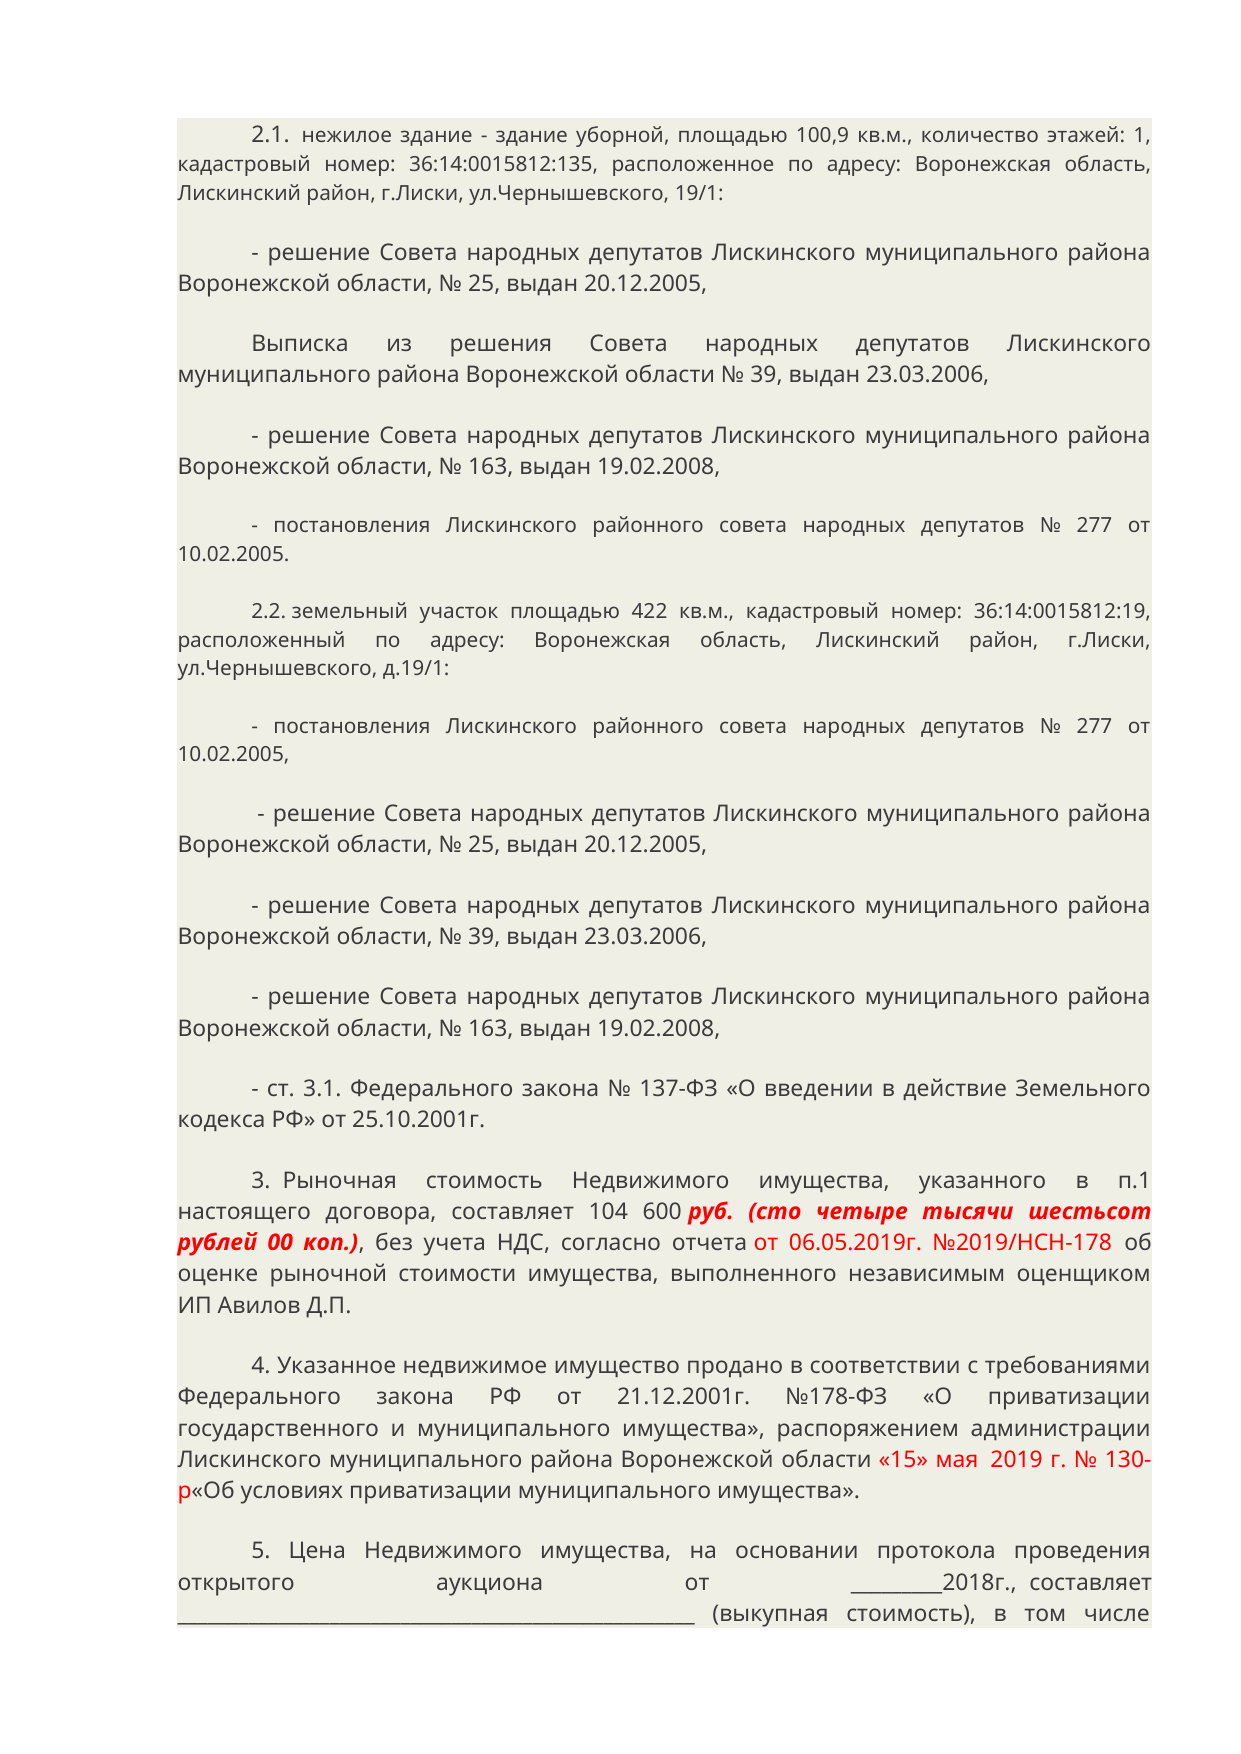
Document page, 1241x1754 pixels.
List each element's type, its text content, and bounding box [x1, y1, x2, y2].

text - постановления Лискинского районного совета народных депутатов № 277 от 10.02.2005, [177, 711, 1152, 768]
text 2.2. земельный участок площадью 422 кв.м., кадастровый номер: 36:14:0015812:19, расположенный по адресу: Воронежская область, Лискинский район, г.Лиски, ул.Чернышевского, д.19/1: [177, 596, 1152, 682]
text - решение Совета народных депутатов Лискинского муниципального района Воронежской области, № 163, выдан 19.02.2008, [177, 980, 1152, 1043]
text Выписка из решения Совета народных депутатов Лискинского муниципального района Воронежской области № 39, выдан 23.03.2006, [177, 327, 1152, 389]
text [177, 1534, 1152, 1628]
text 3. Рыночная стоимость Недвижимого имущества, указанного в п.1 настоящего договора, составляет 104 600 руб. (сто четыре тысячи шестьсот рублей 00 коп.), без учета НДС, согласно отчета от 06.05.2019г. №2019/НСН-178 об оценке рыночной стоимости имущества, выполненного независимым оценщиком ИП Авилов Д.П. [177, 1164, 1152, 1320]
text - решение Совета народных депутатов Лискинского муниципального района Воронежской области, № 25, выдан 20.12.2005, [177, 235, 1152, 298]
text - ст. 3.1. Федерального закона № 137-ФЗ «О введении в действие Земельного кодекса РФ» от 25.10.2001г. [177, 1072, 1152, 1134]
text - решение Совета народных депутатов Лискинского муниципального района Воронежской области, № 39, выдан 23.03.2006, [177, 889, 1152, 951]
text 4. Указанное недвижимое имущество продано в соответствии с требованиями Федерального закона РФ от 21.12.2001г. №178-ФЗ «О приватизации государственного и муниципального имущества», распоряжением администрации Лискинского муниципального района Воронежской области «15» мая 2019 г. № 130-р«Об условиях приватизации муниципального имущества». [177, 1349, 1152, 1505]
text - постановления Лискинского районного совета народных депутатов № 277 от 10.02.2005. [177, 510, 1152, 567]
text - решение Совета народных депутатов Лискинского муниципального района Воронежской области, № 163, выдан 19.02.2008, [177, 419, 1152, 481]
text 2.1. нежилое здание - здание уборной, площадью 100,9 кв.м., количество этажей: 1, кадастровый номер: 36:14:0015812:135, расположенное по адресу: Воронежская область, Лискинский район, г.Лиски, ул.Чернышевского, 19/1: [177, 118, 1152, 206]
text - решение Совета народных депутатов Лискинского муниципального района Воронежской области, № 25, выдан 20.12.2005, [177, 797, 1152, 859]
